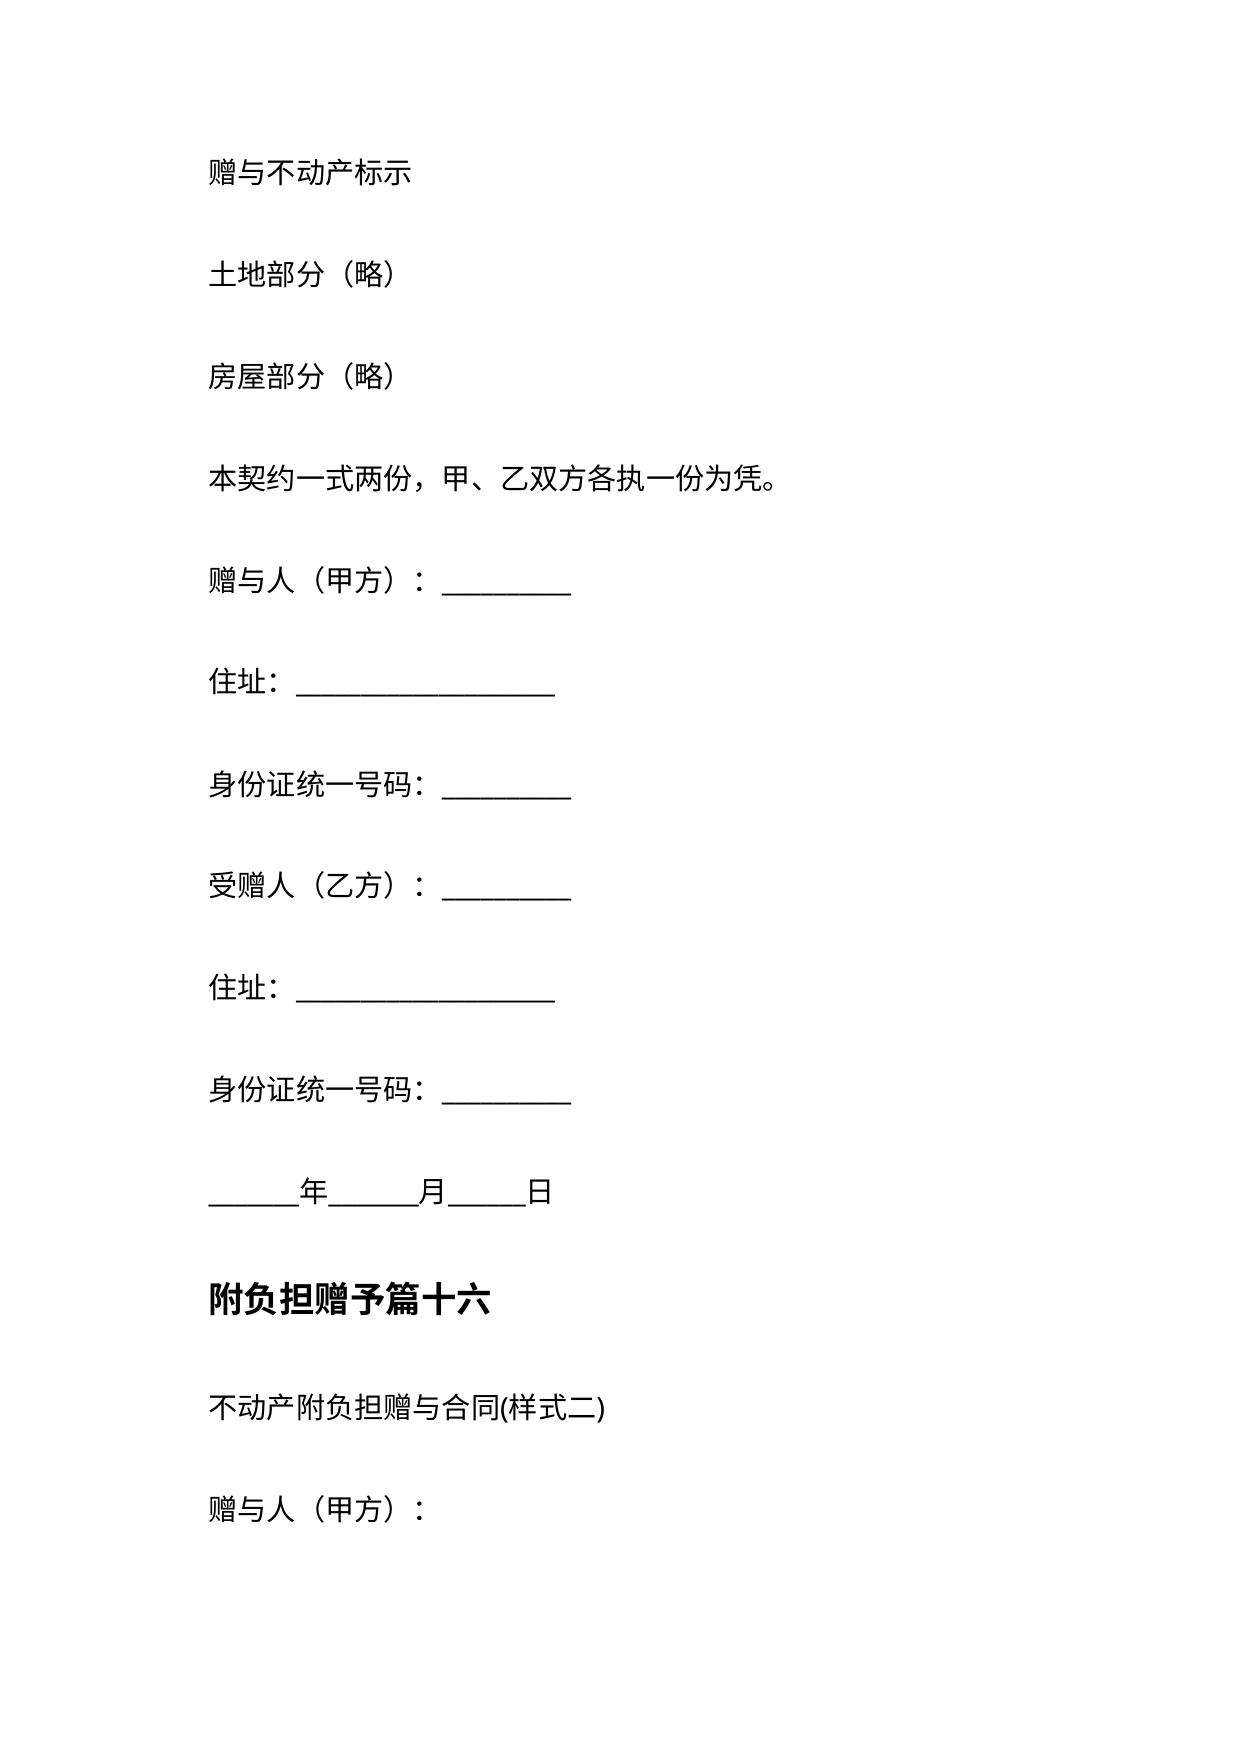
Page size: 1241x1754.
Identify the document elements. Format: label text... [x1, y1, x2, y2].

text 住址：____________________ [150, 965, 1090, 1007]
text 身份证统一号码：__________ [150, 1067, 1090, 1109]
text _______年_______月______日 [150, 1169, 1090, 1211]
text 赠与不动产标示 [150, 150, 1090, 192]
text 本契约一式两份，甲、乙双方各执一份为凭。 [150, 455, 1090, 498]
text 赠与人（甲方）：__________ [150, 557, 1090, 599]
text 不动产附负担赠与合同(样式二) [150, 1384, 1090, 1427]
text 附负担赠予篇十六 [150, 1271, 1090, 1322]
text 土地部分（略） [150, 252, 1090, 294]
text 住址：____________________ [150, 659, 1090, 701]
text 身份证统一号码：__________ [150, 761, 1090, 803]
text 赠与人（甲方）： [150, 1486, 1090, 1529]
text 房屋部分（略） [150, 353, 1090, 396]
text 受赠人（乙方）：__________ [150, 863, 1090, 905]
